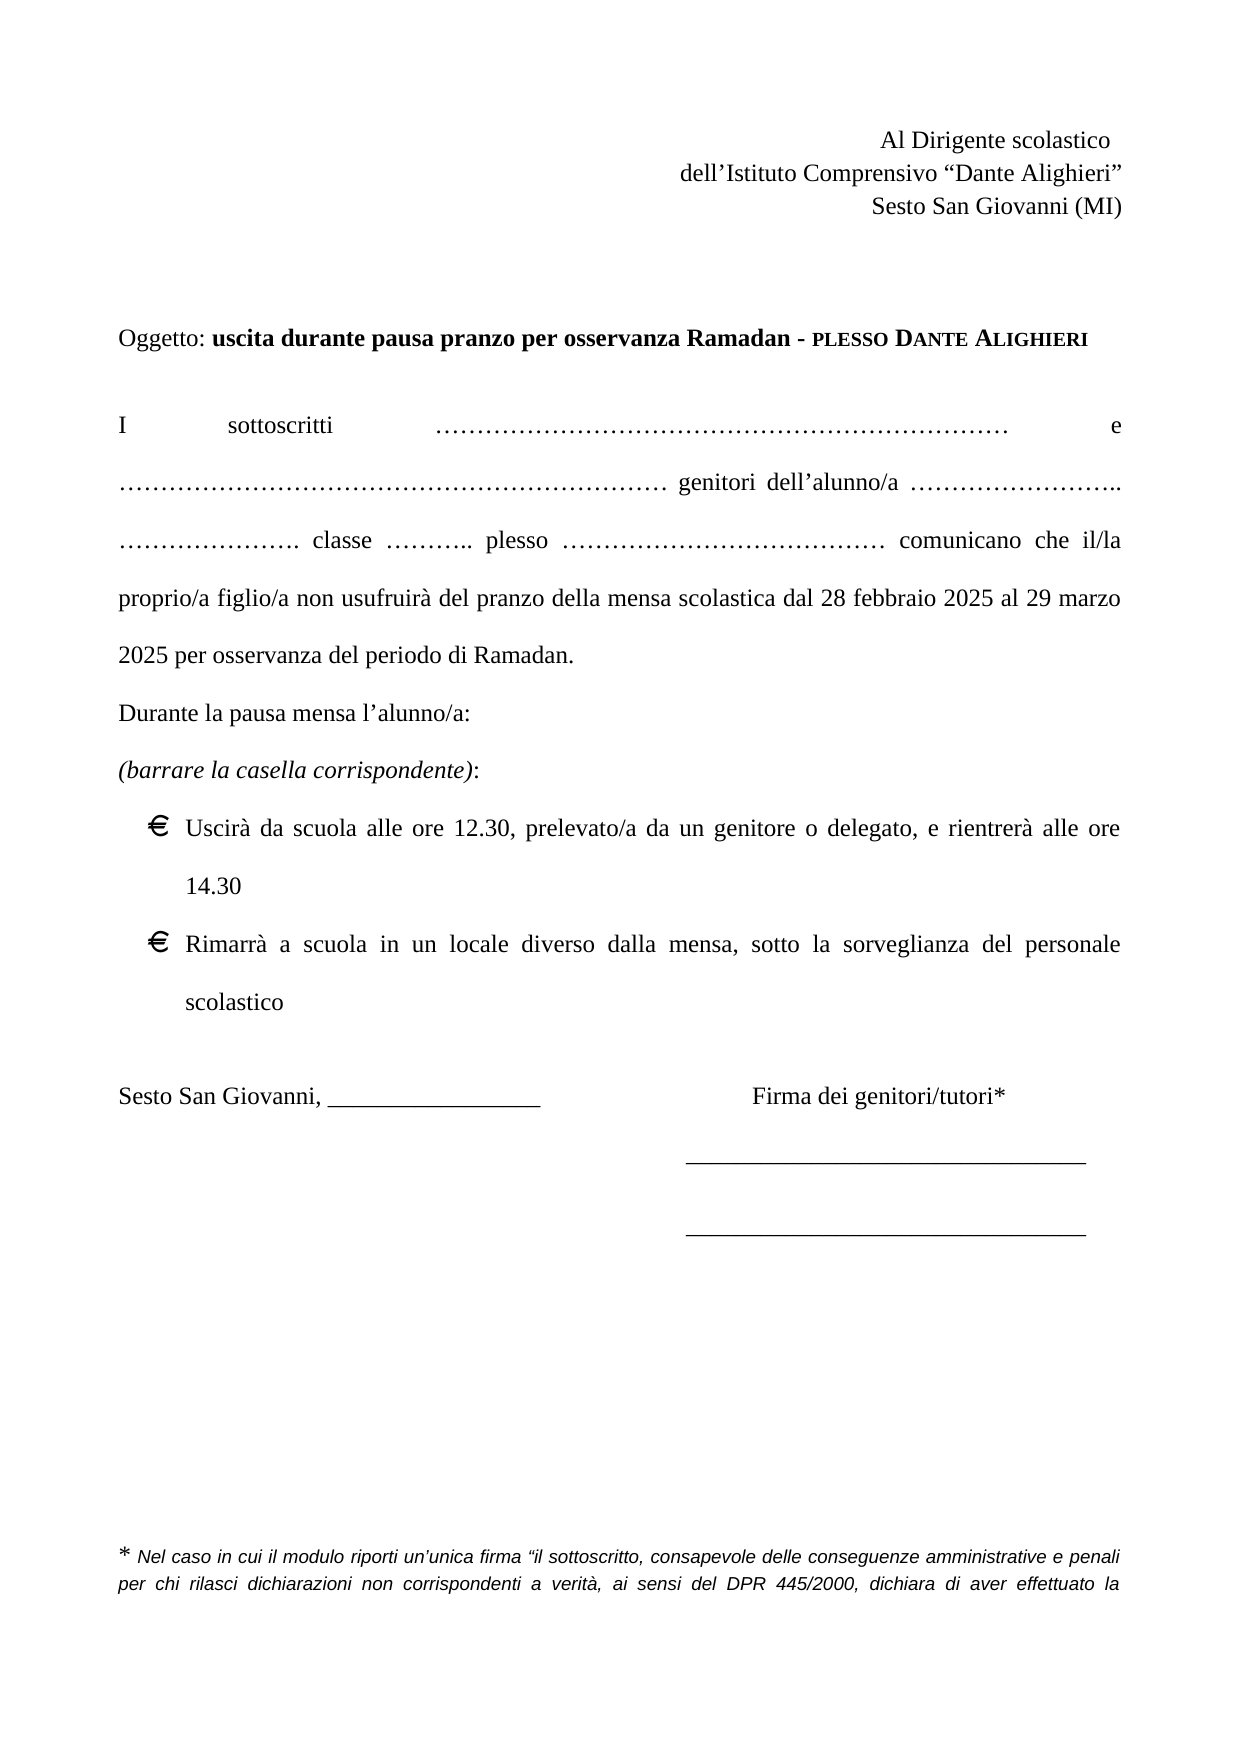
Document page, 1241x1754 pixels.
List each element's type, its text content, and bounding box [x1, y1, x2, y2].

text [118, 1540, 1122, 1594]
text (barrare la casella corrispondente): [118, 756, 1122, 784]
text Sesto San Giovanni (MI) [118, 191, 1122, 220]
text Durante la pausa mensa l’alunno/a: [118, 698, 1122, 727]
list Rimarrà a scuola in un locale diverso dalla mensa, sotto la sorveglianza del personale scolastico [148, 929, 1122, 1016]
text Oggetto: uscita durante pausa pranzo per osservanza Ramadan - plesso Dante Alighieri [118, 323, 1122, 352]
text Sesto San Giovanni, _________________ Firma dei genitori/tutori* [118, 1081, 1122, 1109]
text I sottoscritti …………………………………………………………… e ………………………………………………………… genitori dell’alunno/a ……………………..…………………. classe ……….. plesso ………………………………… comunicano che il/la proprio/a figlio/a non usufruirà del pranzo della mensa scolastica dal 28 febbraio 2025 al 29 marzo 2025 per osservanza del periodo di Ramadan. [118, 410, 1122, 669]
text Al Dirigente scolastico [644, 125, 1110, 154]
text ________________________________ [649, 1138, 1122, 1167]
list Uscirà da scuola alle ore 12.30, prelevato/a da un genitore o delegato, e rientrerà alle ore 14.30 [148, 813, 1122, 900]
text dell’Istituto Comprensivo “Dante Alighieri” [118, 158, 1122, 187]
text ________________________________ [576, 1210, 1122, 1239]
